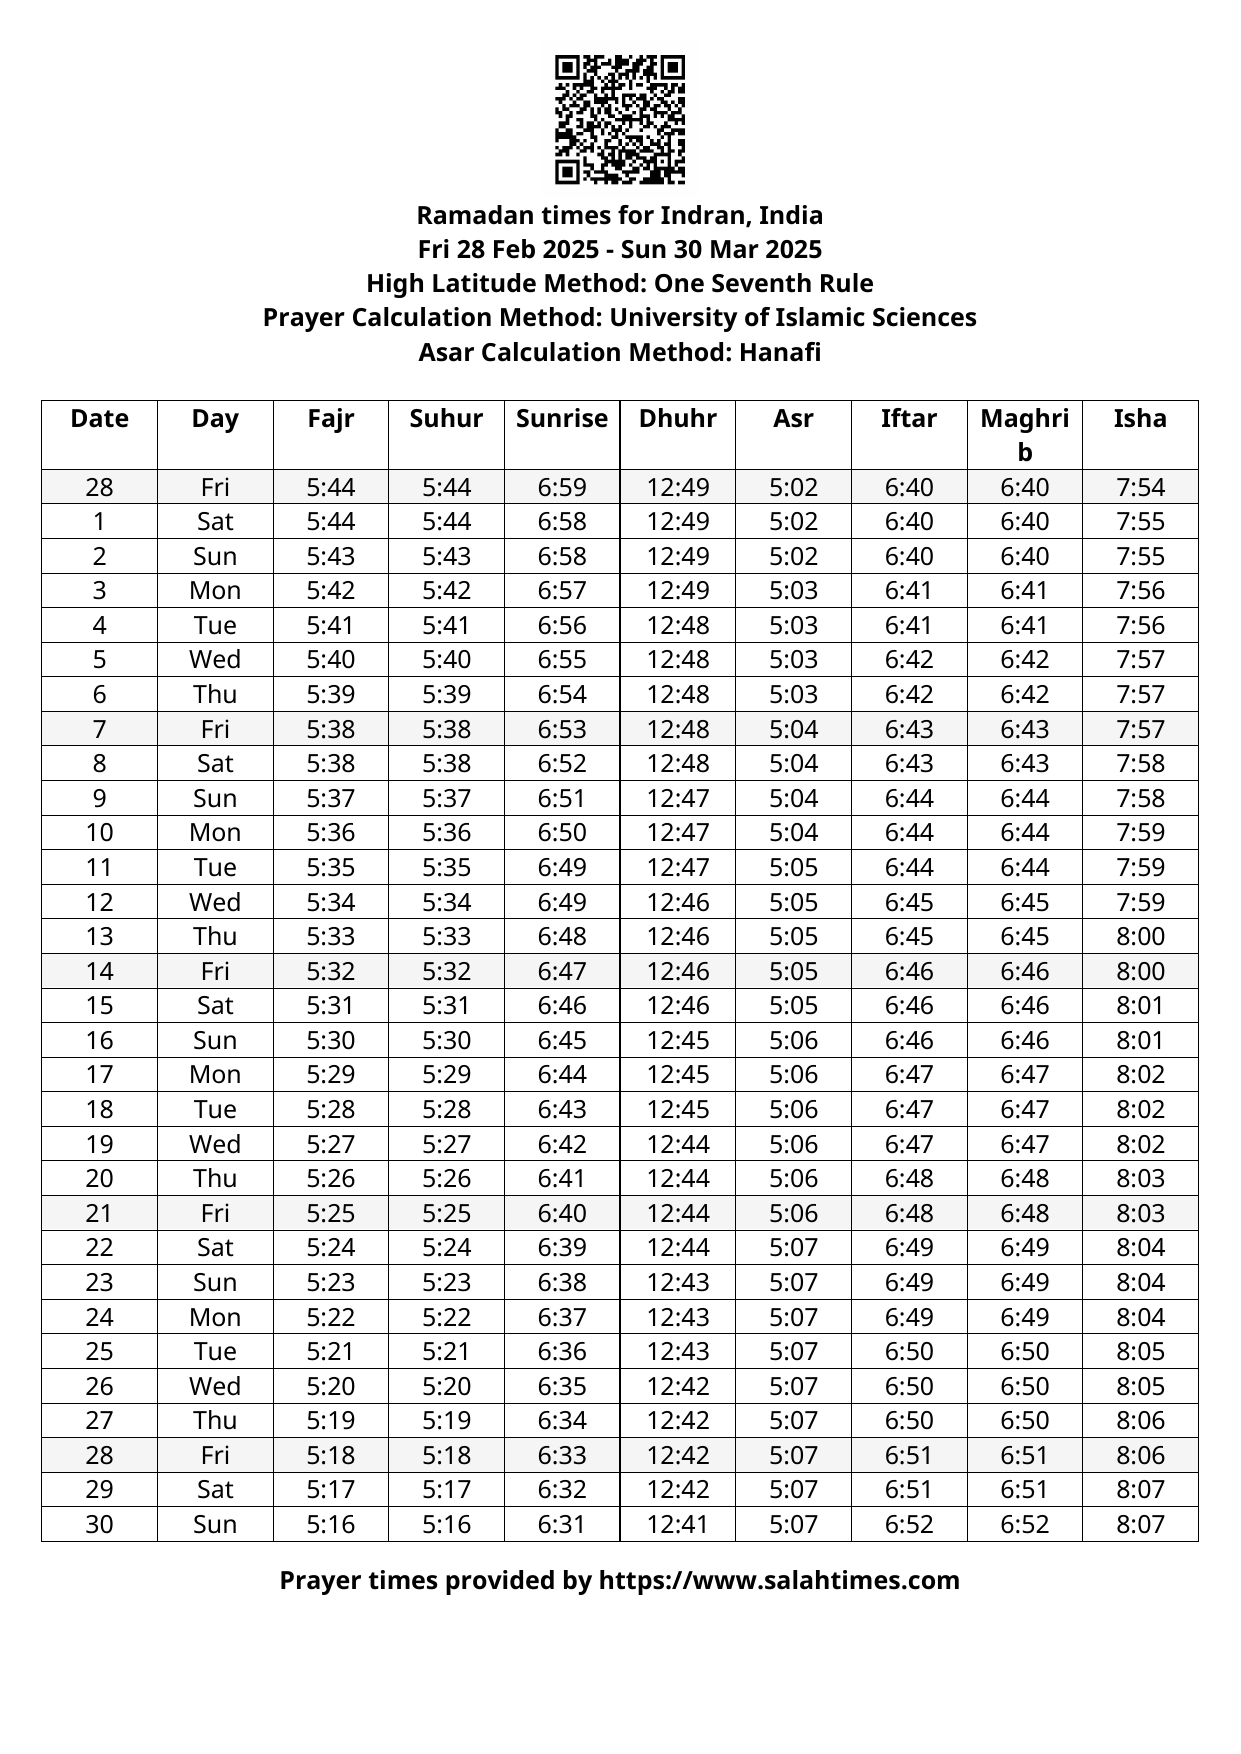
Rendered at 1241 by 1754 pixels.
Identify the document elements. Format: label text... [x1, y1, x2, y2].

table_cell 12:49 [621, 504, 735, 538]
table_cell Tue [158, 1092, 273, 1126]
table_cell 6:39 [505, 1231, 619, 1264]
table_cell 5:38 [389, 712, 504, 745]
table_cell 5:33 [389, 919, 504, 953]
table_cell 6:42 [968, 643, 1082, 676]
table_cell 5:26 [274, 1161, 388, 1195]
table_cell 5:07 [736, 1438, 851, 1472]
text High Latitude Method: One Seventh Rule [42, 266, 1198, 300]
table_cell Fri [158, 470, 273, 503]
table_cell 7:57 [1083, 677, 1198, 711]
table_cell 20 [42, 1161, 157, 1195]
table_cell 6:41 [852, 574, 967, 607]
table_cell 6:58 [505, 539, 619, 572]
table_cell 6:47 [505, 954, 619, 987]
table_cell 6:40 [505, 1196, 619, 1229]
table_cell 6:44 [968, 781, 1082, 814]
table_cell 2 [42, 539, 157, 572]
table_cell 5:04 [736, 781, 851, 814]
table_cell 5:34 [274, 885, 388, 918]
table_cell Mon [158, 1058, 273, 1091]
table_cell 7:54 [1083, 470, 1198, 503]
table_cell Wed [158, 643, 273, 676]
table_cell 5:44 [274, 504, 388, 538]
table_cell 5:35 [274, 850, 388, 884]
text Asar Calculation Method: Hanafi [42, 334, 1198, 368]
table_cell 6:43 [968, 712, 1082, 745]
table_cell 23 [42, 1265, 157, 1299]
table_cell 5:37 [274, 781, 388, 814]
table_cell 6:47 [968, 1058, 1082, 1091]
table_cell 12:44 [621, 1196, 735, 1229]
table_cell 13 [42, 919, 157, 953]
table_cell 8:02 [1083, 1127, 1198, 1160]
table_cell 5:05 [736, 850, 851, 884]
table_cell 5:33 [274, 919, 388, 953]
table_cell 5:21 [274, 1334, 388, 1368]
table_cell Sun [158, 1507, 273, 1541]
table_cell 5:24 [274, 1231, 388, 1264]
table_cell 6:43 [852, 712, 967, 745]
table_cell 6:48 [852, 1196, 967, 1229]
table_cell 5:24 [389, 1231, 504, 1264]
table_cell 6:47 [852, 1127, 967, 1160]
table_cell 6:50 [852, 1334, 967, 1368]
table_cell Thu [158, 919, 273, 953]
table_cell 12:41 [621, 1507, 735, 1541]
table_cell 5:43 [274, 539, 388, 572]
table_cell 6:49 [505, 850, 619, 884]
table_cell Fri [158, 1438, 273, 1472]
table_cell 5:39 [274, 677, 388, 711]
table_cell 6:45 [852, 919, 967, 953]
table_cell 12:44 [621, 1231, 735, 1264]
table_cell 7:59 [1083, 816, 1198, 849]
table_cell 5:05 [736, 954, 851, 987]
table_cell 5:27 [274, 1127, 388, 1160]
table_header Dhuhr [621, 401, 735, 469]
table_cell 6:45 [968, 885, 1082, 918]
table_cell Wed [158, 1369, 273, 1402]
table_cell 5:07 [736, 1300, 851, 1333]
table_cell 6:49 [968, 1265, 1082, 1299]
table_cell 6:50 [968, 1404, 1082, 1437]
table_cell 5:03 [736, 643, 851, 676]
table_cell 12:48 [621, 643, 735, 676]
table_cell 6:40 [968, 470, 1082, 503]
table_cell Fri [158, 712, 273, 745]
table_cell 8:05 [1083, 1369, 1198, 1402]
table_cell Mon [158, 574, 273, 607]
table_cell 12:45 [621, 1058, 735, 1091]
table_cell 12:44 [621, 1127, 735, 1160]
table_cell 6:45 [505, 1023, 619, 1057]
table_cell 6:58 [505, 504, 619, 538]
table_cell 14 [42, 954, 157, 987]
table_cell 6:50 [852, 1404, 967, 1437]
table_cell 12:42 [621, 1438, 735, 1472]
table_cell 5:19 [274, 1404, 388, 1437]
table_cell 16 [42, 1023, 157, 1057]
table_cell 5:41 [274, 608, 388, 642]
table_cell 6:46 [968, 1023, 1082, 1057]
table_cell 6:41 [505, 1161, 619, 1195]
table_cell 8:04 [1083, 1265, 1198, 1299]
table_cell 6:34 [505, 1404, 619, 1437]
table_cell 7:55 [1083, 504, 1198, 538]
table_cell 5:07 [736, 1507, 851, 1541]
table_cell 12:48 [621, 712, 735, 745]
table_cell 24 [42, 1300, 157, 1333]
table_cell 6:42 [505, 1127, 619, 1160]
table_cell 7:57 [1083, 712, 1198, 745]
table_cell 12:49 [621, 470, 735, 503]
picture [542, 41, 699, 198]
table_cell 6:44 [968, 816, 1082, 849]
table_cell 5:32 [274, 954, 388, 987]
table_cell Sat [158, 989, 273, 1022]
table_cell 6:47 [968, 1127, 1082, 1160]
table_cell 7:57 [1083, 643, 1198, 676]
table_cell Tue [158, 850, 273, 884]
table_cell 6:46 [852, 1023, 967, 1057]
table_cell 5:29 [389, 1058, 504, 1091]
table_cell 5:19 [389, 1404, 504, 1437]
table_cell Thu [158, 677, 273, 711]
table_cell 5:37 [389, 781, 504, 814]
table_cell 5:25 [389, 1196, 504, 1229]
table_header Isha [1083, 401, 1198, 469]
table_cell 5:44 [274, 470, 388, 503]
table_cell 5:02 [736, 470, 851, 503]
table_cell 7:56 [1083, 608, 1198, 642]
table_cell 5:05 [736, 919, 851, 953]
table_cell 8:06 [1083, 1438, 1198, 1472]
table_header Iftar [852, 401, 967, 469]
table_cell 5:27 [389, 1127, 504, 1160]
table_cell 6:46 [968, 954, 1082, 987]
table_cell 6:41 [852, 608, 967, 642]
table_cell Mon [158, 816, 273, 849]
table_cell 12:43 [621, 1300, 735, 1333]
table_cell 6:46 [852, 954, 967, 987]
table_cell 12:49 [621, 574, 735, 607]
table_cell 8:02 [1083, 1092, 1198, 1126]
table_cell 27 [42, 1404, 157, 1437]
table_cell 6:41 [968, 574, 1082, 607]
table_cell Sun [158, 1265, 273, 1299]
table_cell Thu [158, 1404, 273, 1437]
table_cell 6:48 [505, 919, 619, 953]
table_cell 5:38 [389, 746, 504, 780]
table_cell 6:49 [852, 1231, 967, 1264]
table_cell 8:03 [1083, 1196, 1198, 1229]
table_cell 6:37 [505, 1300, 619, 1333]
table_header Sunrise [505, 401, 619, 469]
table_cell 6:50 [852, 1369, 967, 1402]
table_cell 12:45 [621, 1092, 735, 1126]
table_cell 12 [42, 885, 157, 918]
table_cell 12:46 [621, 989, 735, 1022]
table_cell 5:32 [389, 954, 504, 987]
table_cell 4 [42, 608, 157, 642]
table_cell 5:04 [736, 816, 851, 849]
table_cell 6:56 [505, 608, 619, 642]
table_cell Sat [158, 1231, 273, 1264]
table_cell 8:07 [1083, 1507, 1198, 1541]
table_cell 6:59 [505, 470, 619, 503]
table_cell Sun [158, 539, 273, 572]
table_cell 12:47 [621, 781, 735, 814]
text Ramadan times for Indran, India [42, 198, 1198, 232]
table_cell 6:45 [852, 885, 967, 918]
table_cell 5:30 [389, 1023, 504, 1057]
table_cell 6:52 [968, 1507, 1082, 1541]
table_cell 8:07 [1083, 1473, 1198, 1506]
table_cell 3 [42, 574, 157, 607]
table_cell 26 [42, 1369, 157, 1402]
table_cell 5:20 [274, 1369, 388, 1402]
table_cell Wed [158, 1127, 273, 1160]
table_cell Tue [158, 608, 273, 642]
table_cell 6:51 [505, 781, 619, 814]
table_cell 5:02 [736, 539, 851, 572]
text Fri 28 Feb 2025 - Sun 30 Mar 2025 [42, 232, 1198, 266]
table_cell 6:32 [505, 1473, 619, 1506]
table_cell 5:03 [736, 677, 851, 711]
table_cell 12:43 [621, 1265, 735, 1299]
table_cell Fri [158, 1196, 273, 1229]
table_cell 6:40 [852, 539, 967, 572]
table_header Asr [736, 401, 851, 469]
table_header Suhur [389, 401, 504, 469]
table_cell 6:51 [852, 1438, 967, 1472]
table_cell 5:36 [274, 816, 388, 849]
table_cell 7:55 [1083, 539, 1198, 572]
table_cell 22 [42, 1231, 157, 1264]
table_cell 5:07 [736, 1231, 851, 1264]
table_cell 6:44 [852, 850, 967, 884]
table_cell 12:44 [621, 1161, 735, 1195]
table_cell 6:46 [505, 989, 619, 1022]
table_cell 21 [42, 1196, 157, 1229]
table_cell 6:31 [505, 1507, 619, 1541]
table_cell 5:40 [274, 643, 388, 676]
table_cell 28 [42, 1438, 157, 1472]
table_cell 5:40 [389, 643, 504, 676]
table_cell 5:44 [389, 504, 504, 538]
table_cell 5:28 [389, 1092, 504, 1126]
table_cell 28 [42, 470, 157, 503]
table_cell 5:07 [736, 1334, 851, 1368]
table_cell 5:06 [736, 1058, 851, 1091]
table_cell 5:26 [389, 1161, 504, 1195]
table_cell 8:06 [1083, 1404, 1198, 1437]
table_cell 6:53 [505, 712, 619, 745]
table_cell 8:01 [1083, 1023, 1198, 1057]
table_cell 19 [42, 1127, 157, 1160]
table_cell 12:48 [621, 746, 735, 780]
table_cell 5:30 [274, 1023, 388, 1057]
table_cell 5 [42, 643, 157, 676]
table_cell 15 [42, 989, 157, 1022]
table_cell 7:58 [1083, 746, 1198, 780]
table_cell 6:46 [852, 989, 967, 1022]
table_cell 5:03 [736, 608, 851, 642]
table_cell 12:45 [621, 1023, 735, 1057]
table_cell 9 [42, 781, 157, 814]
table_cell 6:57 [505, 574, 619, 607]
table_cell 12:42 [621, 1473, 735, 1506]
table_cell 7 [42, 712, 157, 745]
table_cell 5:36 [389, 816, 504, 849]
table_cell Mon [158, 1300, 273, 1333]
table_cell 5:25 [274, 1196, 388, 1229]
table_cell 5:22 [389, 1300, 504, 1333]
table_cell 5:17 [274, 1473, 388, 1506]
table_cell Thu [158, 1161, 273, 1195]
table_cell 6:47 [852, 1092, 967, 1126]
table_cell 17 [42, 1058, 157, 1091]
table_cell 6 [42, 677, 157, 711]
table_cell 5:42 [389, 574, 504, 607]
table_cell 8:01 [1083, 989, 1198, 1022]
table_cell Sun [158, 781, 273, 814]
table_cell 8:00 [1083, 919, 1198, 953]
table_cell 5:18 [389, 1438, 504, 1472]
table_cell 12:43 [621, 1334, 735, 1368]
table_cell 12:48 [621, 677, 735, 711]
table_cell 6:43 [968, 746, 1082, 780]
table_cell 8:00 [1083, 954, 1198, 987]
table_cell 5:42 [274, 574, 388, 607]
table_cell 5:03 [736, 574, 851, 607]
table_cell 8:04 [1083, 1300, 1198, 1333]
table_cell 5:44 [389, 470, 504, 503]
table_cell 5:06 [736, 1127, 851, 1160]
table_cell 6:48 [968, 1196, 1082, 1229]
table_cell 8:03 [1083, 1161, 1198, 1195]
table_cell Sat [158, 746, 273, 780]
table_cell 5:39 [389, 677, 504, 711]
table_cell 8:05 [1083, 1334, 1198, 1368]
text Prayer times provided by https://www.salahtimes.com [42, 1563, 1198, 1597]
table_cell 5:29 [274, 1058, 388, 1091]
table_cell 6:50 [505, 816, 619, 849]
table_cell 6:52 [505, 746, 619, 780]
table_cell 5:20 [389, 1369, 504, 1402]
table_cell 5:16 [389, 1507, 504, 1541]
table_cell 6:50 [968, 1334, 1082, 1368]
table_cell 6:51 [968, 1473, 1082, 1506]
table_cell 6:41 [968, 608, 1082, 642]
table_cell 5:06 [736, 1023, 851, 1057]
table_cell 1 [42, 504, 157, 538]
table_cell 6:51 [852, 1473, 967, 1506]
table_cell 10 [42, 816, 157, 849]
table_cell 29 [42, 1473, 157, 1506]
table_cell 6:48 [968, 1161, 1082, 1195]
table_cell 30 [42, 1507, 157, 1541]
table_cell 12:42 [621, 1404, 735, 1437]
table_cell 5:07 [736, 1473, 851, 1506]
table_cell 5:34 [389, 885, 504, 918]
table_cell 5:07 [736, 1369, 851, 1402]
table_cell 6:45 [968, 919, 1082, 953]
table_cell 5:22 [274, 1300, 388, 1333]
table_cell 5:38 [274, 746, 388, 780]
table_cell 5:35 [389, 850, 504, 884]
table_cell 5:07 [736, 1265, 851, 1299]
table_cell 6:33 [505, 1438, 619, 1472]
table_cell 5:21 [389, 1334, 504, 1368]
table_cell 6:55 [505, 643, 619, 676]
table_cell 6:35 [505, 1369, 619, 1402]
table_cell 6:49 [852, 1265, 967, 1299]
table_cell 5:31 [274, 989, 388, 1022]
table_cell 8 [42, 746, 157, 780]
table_cell 8:04 [1083, 1231, 1198, 1264]
table_cell 5:41 [389, 608, 504, 642]
table_cell 6:48 [852, 1161, 967, 1195]
table_cell 5:16 [274, 1507, 388, 1541]
table_cell 7:59 [1083, 850, 1198, 884]
table_cell 6:50 [968, 1369, 1082, 1402]
table_cell 5:05 [736, 885, 851, 918]
table_cell 5:06 [736, 1161, 851, 1195]
table_cell 5:17 [389, 1473, 504, 1506]
table_cell 6:38 [505, 1265, 619, 1299]
table_cell 6:46 [968, 989, 1082, 1022]
table_cell 6:40 [852, 470, 967, 503]
table_cell 12:46 [621, 885, 735, 918]
table_cell 12:42 [621, 1369, 735, 1402]
table_header Maghrib [968, 401, 1082, 469]
table_cell 5:18 [274, 1438, 388, 1472]
table_cell 6:40 [968, 504, 1082, 538]
table_cell 5:43 [389, 539, 504, 572]
table_cell Sat [158, 504, 273, 538]
table_cell 12:48 [621, 608, 735, 642]
table_cell 6:40 [968, 539, 1082, 572]
table_cell 6:44 [968, 850, 1082, 884]
table_cell 7:58 [1083, 781, 1198, 814]
table_cell 5:05 [736, 989, 851, 1022]
table_cell 5:06 [736, 1092, 851, 1126]
table_cell 5:23 [389, 1265, 504, 1299]
table_cell Sat [158, 1473, 273, 1506]
table_cell 6:40 [852, 504, 967, 538]
table_cell 12:49 [621, 539, 735, 572]
table_cell 5:02 [736, 504, 851, 538]
table_cell 11 [42, 850, 157, 884]
table_cell 6:49 [968, 1231, 1082, 1264]
table_cell 6:47 [968, 1092, 1082, 1126]
table_cell 5:31 [389, 989, 504, 1022]
table_cell 12:46 [621, 954, 735, 987]
table_cell 6:52 [852, 1507, 967, 1541]
table_cell 6:42 [968, 677, 1082, 711]
table_cell 5:23 [274, 1265, 388, 1299]
table_cell 6:51 [968, 1438, 1082, 1472]
table_cell 7:56 [1083, 574, 1198, 607]
table_cell Fri [158, 954, 273, 987]
table_cell 6:43 [505, 1092, 619, 1126]
table_cell 6:44 [505, 1058, 619, 1091]
table_cell Sun [158, 1023, 273, 1057]
table_cell 6:44 [852, 816, 967, 849]
table_cell 6:54 [505, 677, 619, 711]
table_cell 6:42 [852, 643, 967, 676]
table_cell 12:47 [621, 816, 735, 849]
table_cell 5:04 [736, 746, 851, 780]
table_cell 12:46 [621, 919, 735, 953]
table_cell 18 [42, 1092, 157, 1126]
table_cell 7:59 [1083, 885, 1198, 918]
table_header Day [158, 401, 273, 469]
table_header Fajr [274, 401, 388, 469]
text Prayer Calculation Method: University of Islamic Sciences [42, 300, 1198, 334]
table_cell 6:44 [852, 781, 967, 814]
table_cell 12:47 [621, 850, 735, 884]
table_cell 5:04 [736, 712, 851, 745]
table_cell 5:07 [736, 1404, 851, 1437]
table_cell 6:43 [852, 746, 967, 780]
table_cell 5:06 [736, 1196, 851, 1229]
table_cell 5:28 [274, 1092, 388, 1126]
table_cell 6:49 [968, 1300, 1082, 1333]
table_cell 6:49 [852, 1300, 967, 1333]
table_cell 8:02 [1083, 1058, 1198, 1091]
table_cell Wed [158, 885, 273, 918]
table_cell 6:47 [852, 1058, 967, 1091]
table_cell 5:38 [274, 712, 388, 745]
table_header Date [42, 401, 157, 469]
table_cell 25 [42, 1334, 157, 1368]
table_cell 6:42 [852, 677, 967, 711]
table_cell Tue [158, 1334, 273, 1368]
table_cell 6:49 [505, 885, 619, 918]
table_cell 6:36 [505, 1334, 619, 1368]
